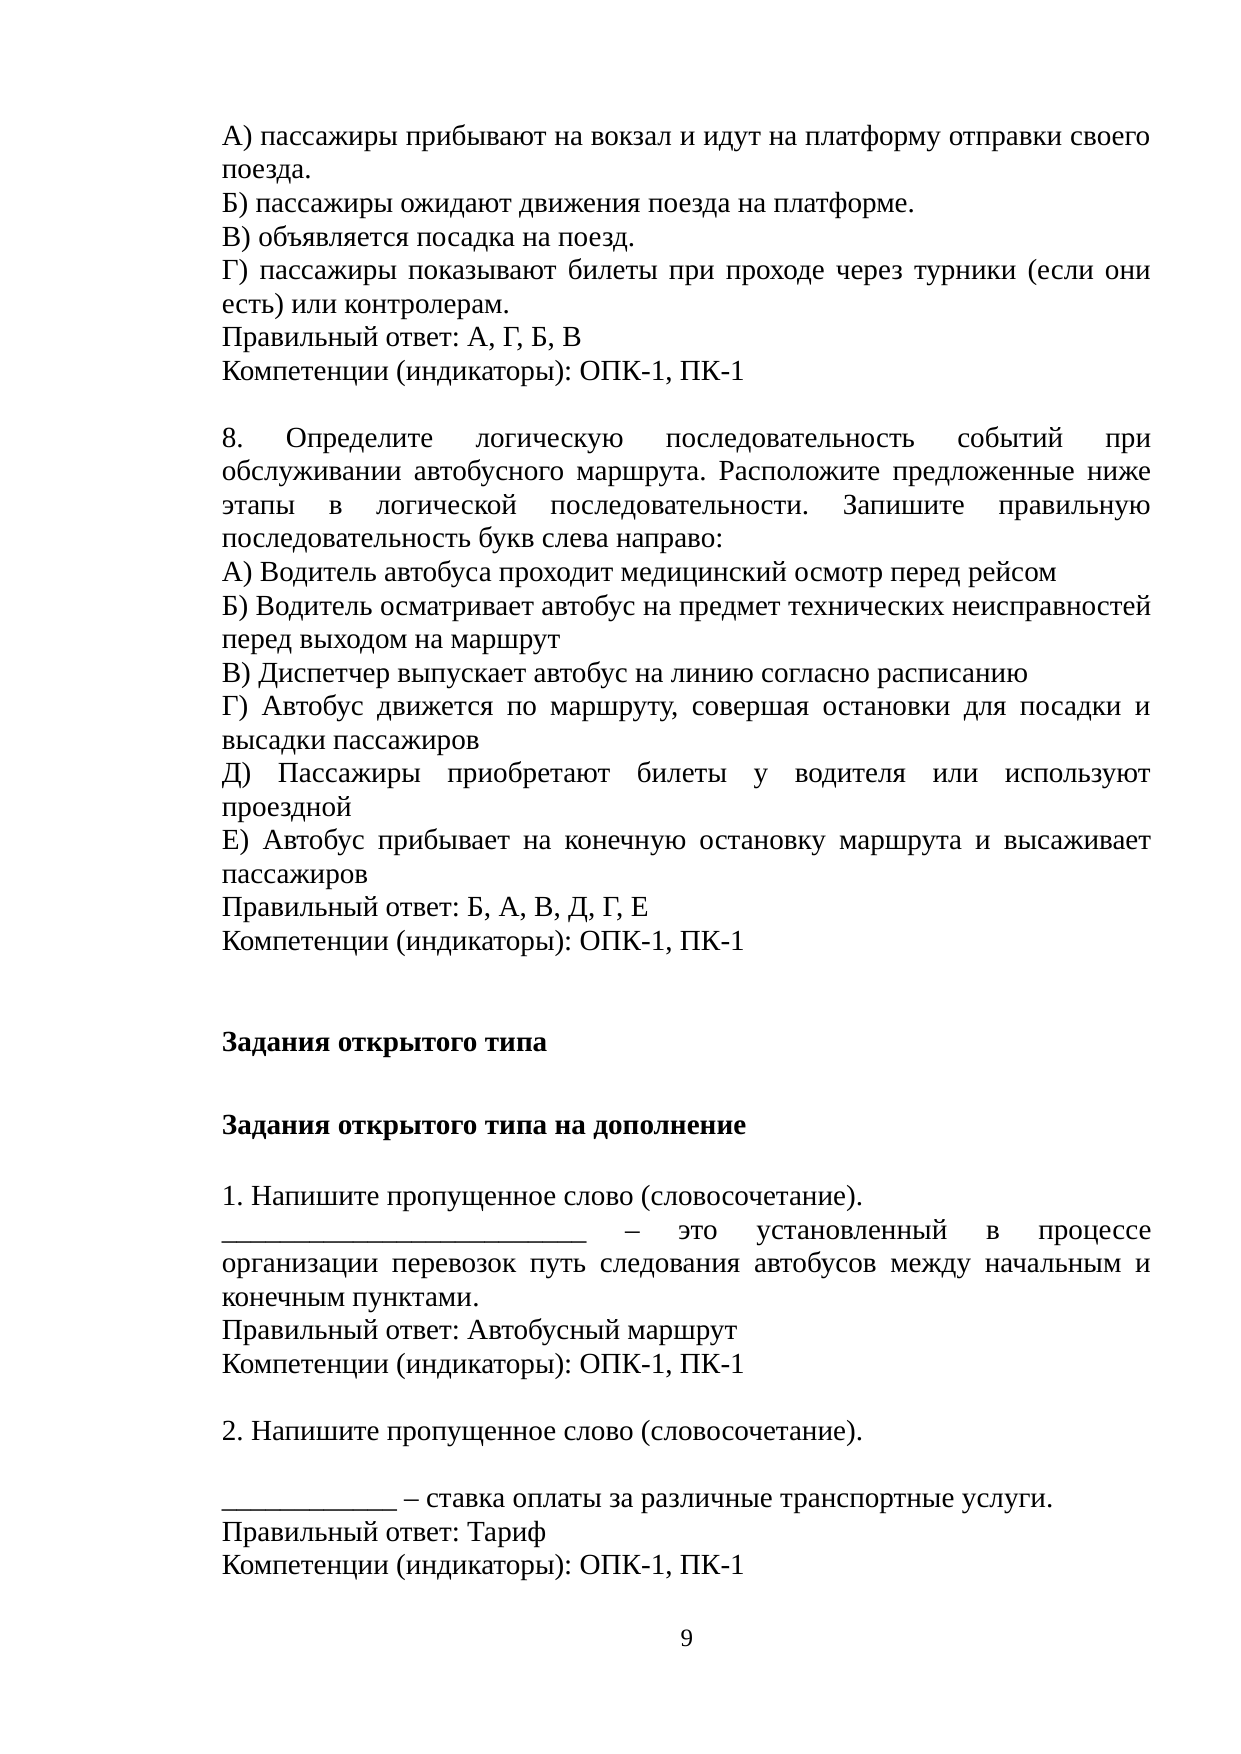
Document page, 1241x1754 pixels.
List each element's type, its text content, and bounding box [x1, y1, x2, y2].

text Б) пассажиры ожидают движения поезда на платформе. [222, 185, 1152, 219]
text Компетенции (индикаторы): ОПК-1, ПК-1 [222, 1346, 1152, 1379]
subtitle Задания открытого типа на дополнение [222, 1107, 1152, 1141]
text В) Диспетчер выпускает автобус на линию согласно расписанию [222, 655, 1152, 688]
text 1. Напишите пропущенное слово (словосочетание). [222, 1178, 1152, 1212]
text Б) Водитель осматривает автобус на предмет технических неисправностей перед выходом на маршрут [222, 588, 1152, 655]
text В) объявляется посадка на поезд. [222, 219, 1152, 252]
text Д) Пассажиры приобретают билеты у водителя или используют проездной [222, 755, 1152, 822]
text Г) Автобус движется по маршруту, совершая остановки для посадки и высадки пассажиров [222, 688, 1152, 755]
text ____________ – ставка оплаты за различные транспортные услуги. [222, 1480, 1152, 1514]
text Е) Автобус прибывает на конечную остановку маршрута и высаживает пассажиров [222, 822, 1152, 889]
text 8. Определите логическую последовательность событий при обслуживании автобусного маршрута. Расположите предложенные ниже этапы в логической последовательности. Запишите правильную последовательность букв слева направо: [222, 420, 1152, 554]
text Правильный ответ: А, Г, Б, В [222, 319, 1152, 353]
text Г) пассажиры показывают билеты при проходе через турники (если они есть) или контролерам. [222, 252, 1152, 319]
text А) пассажиры прибывают на вокзал и идут на платформу отправки своего поезда. [222, 118, 1152, 185]
text Компетенции (индикаторы): ОПК-1, ПК-1 [222, 353, 1152, 386]
text Правильный ответ: Б, А, В, Д, Г, Е [222, 889, 1152, 923]
text Компетенции (индикаторы): ОПК-1, ПК-1 [222, 1547, 1152, 1581]
subtitle Задания открытого типа [222, 1024, 1152, 1057]
text 2. Напишите пропущенное слово (словосочетание). [222, 1413, 1152, 1447]
text А) Водитель автобуса проходит медицинский осмотр перед рейсом [222, 554, 1152, 588]
text Правильный ответ: Тариф [222, 1514, 1152, 1547]
text Правильный ответ: Автобусный маршрут [222, 1312, 1152, 1346]
text Компетенции (индикаторы): ОПК-1, ПК-1 [222, 923, 1152, 957]
text _________________________ – это установленный в процессе организации перевозок путь следования автобусов между начальным и конечным пунктами. [222, 1212, 1152, 1312]
